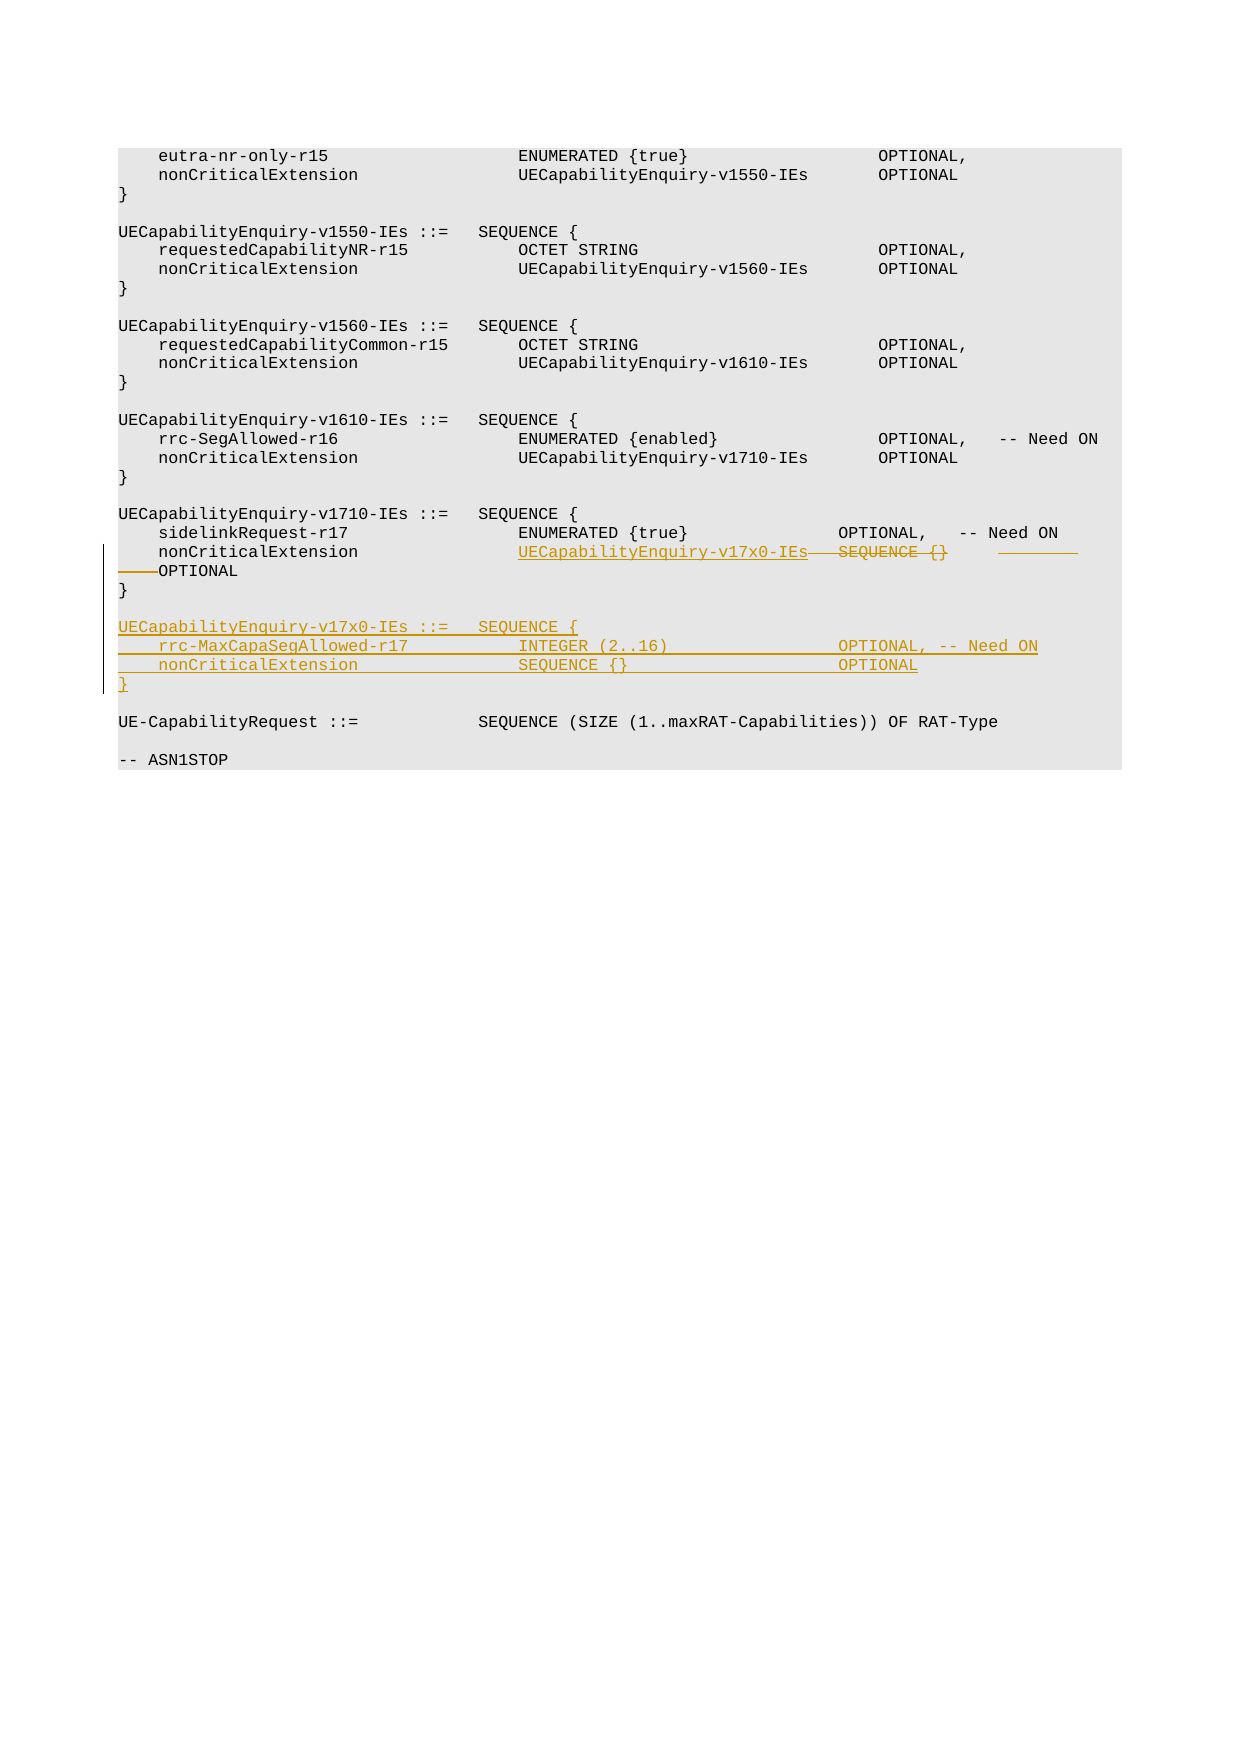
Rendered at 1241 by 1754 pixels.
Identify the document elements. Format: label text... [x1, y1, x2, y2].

text nonCriticalExtension UECapabilityEnquiry-v1550-IEs OPTIONAL [118, 167, 1122, 185]
text UECapabilityEnquiry-v1560-IEs ::= SEQUENCE { [118, 317, 1122, 336]
text -- ASN1STOP [118, 751, 1122, 770]
text } [118, 581, 1122, 600]
text } [118, 374, 1122, 393]
text rrc-SegAllowed-r16 ENUMERATED {enabled} OPTIONAL, -- Need ON [118, 431, 1122, 449]
text eutra-nr-only-r15 ENUMERATED {true} OPTIONAL, [118, 148, 1122, 167]
text requestedCapabilityNR-r15 OCTET STRING OPTIONAL, [118, 242, 1122, 261]
text } [118, 280, 1122, 298]
text nonCriticalExtension UECapabilityEnquiry-v1610-IEs OPTIONAL [118, 355, 1122, 374]
text UECapabilityEnquiry-v1710-IEs ::= SEQUENCE { [118, 506, 1122, 525]
text UECapabilityEnquiry-v1550-IEs ::= SEQUENCE { [118, 223, 1122, 242]
text requestedCapabilityCommon-r15 OCTET STRING OPTIONAL, [118, 336, 1122, 355]
text nonCriticalExtension UECapabilityEnquiry-v1560-IEs OPTIONAL [118, 261, 1122, 280]
text UE-CapabilityRequest ::= SEQUENCE (SIZE (1..maxRAT-Capabilities)) OF RAT-Type [118, 713, 1122, 732]
text nonCriticalExtension UECapabilityEnquiry-v1710-IEs OPTIONAL [118, 449, 1122, 468]
text UECapabilityEnquiry-v1610-IEs ::= SEQUENCE { [118, 412, 1122, 431]
text sidelinkRequest-r17 ENUMERATED {true} OPTIONAL, -- Need ON [118, 525, 1122, 544]
text nonCriticalExtension OPTIONAL [118, 544, 1122, 581]
text } [118, 185, 1122, 204]
text } [118, 468, 1122, 487]
